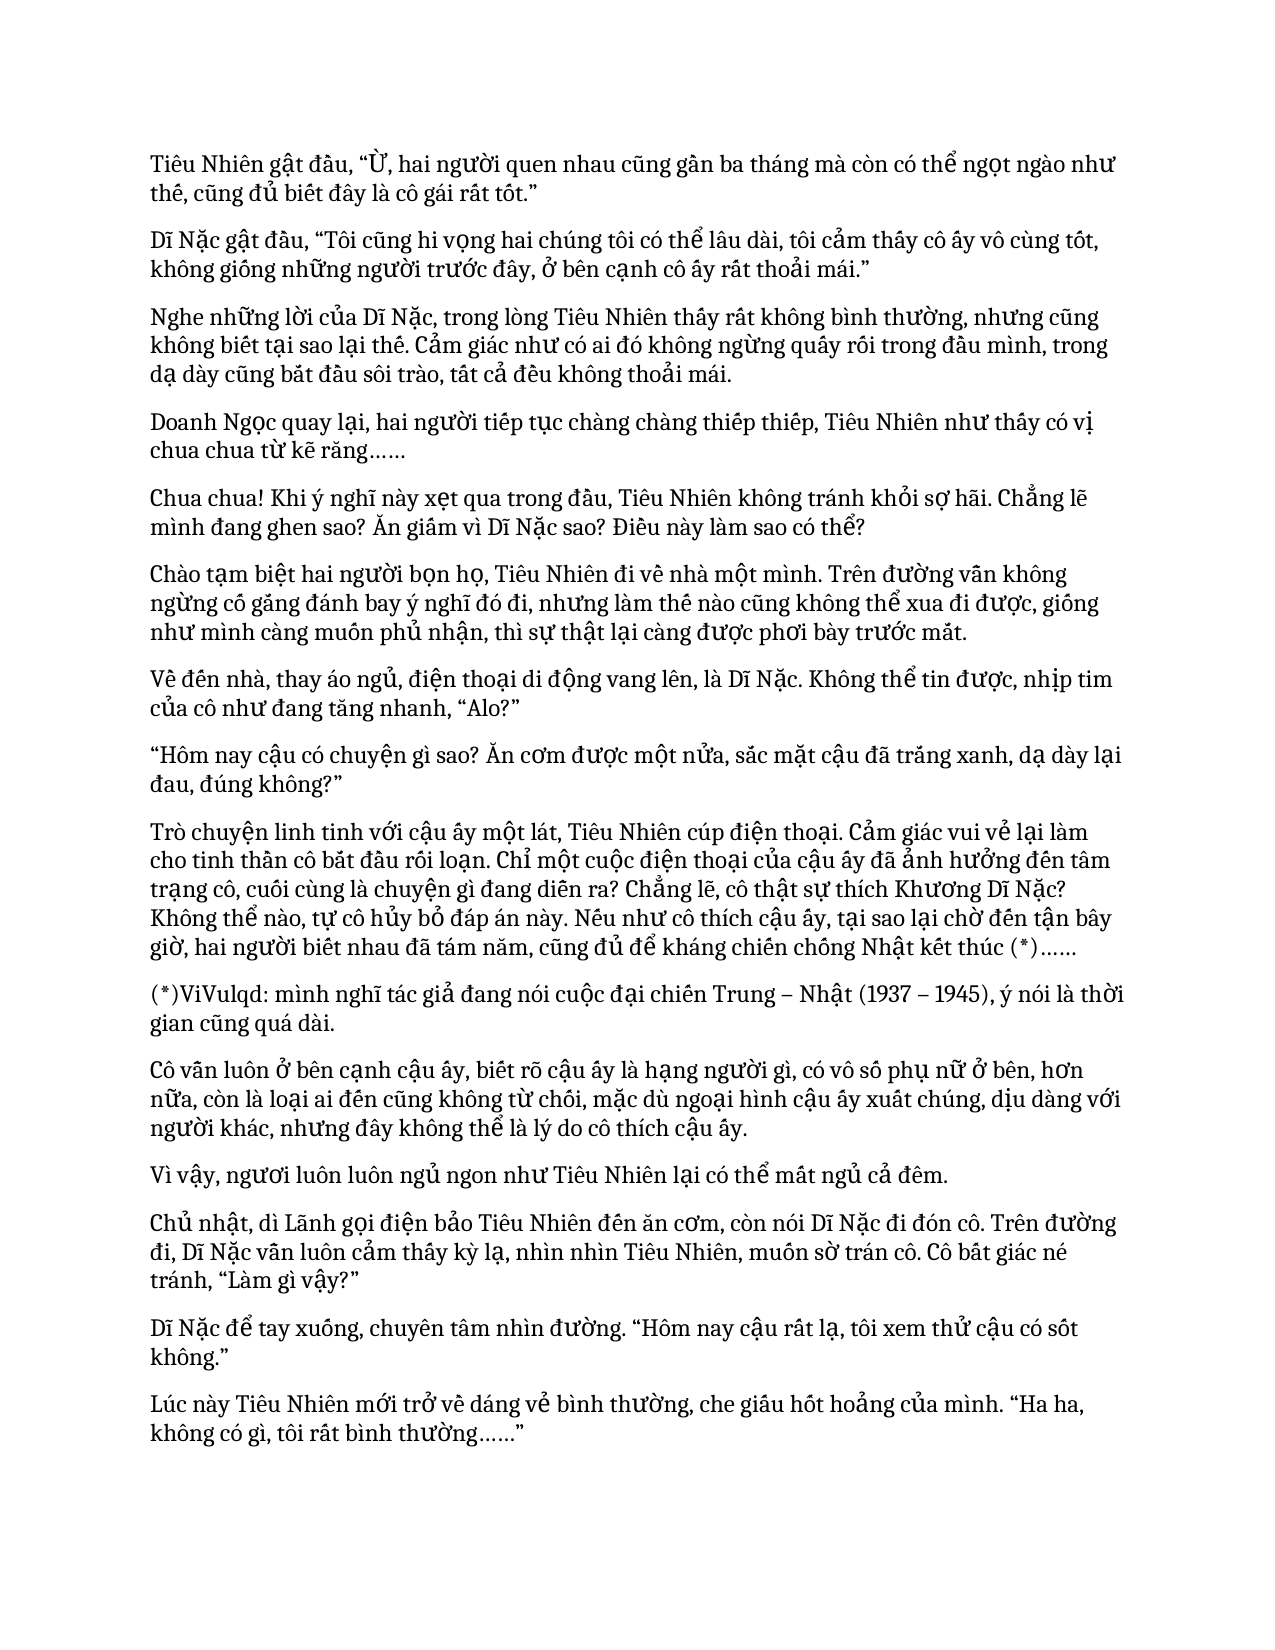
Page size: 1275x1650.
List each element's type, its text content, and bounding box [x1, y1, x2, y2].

text Chua chua! Khi ý nghĩ này xẹt qua trong đầu, Tiêu Nhiên không tránh khỏi sợ hãi. Chẳng lẽ mình đang ghen sao? Ăn giấm vì Dĩ Nặc sao? Điều này làm sao có thể? [150, 484, 1125, 541]
text “Hôm nay cậu có chuyện gì sao? Ăn cơm được một nửa, sắc mặt cậu đã trắng xanh, dạ dày lại đau, đúng không?” [150, 741, 1125, 799]
text Tiêu Nhiên gật đầu, “Ừ, hai người quen nhau cũng gần ba tháng mà còn có thể ngọt ngào như thế, cũng đủ biết đây là cô gái rất tốt.” [150, 150, 1125, 207]
text Chủ nhật, dì Lãnh gọi điện bảo Tiêu Nhiên đến ăn cơm, còn nói Dĩ Nặc đi đón cô. Trên đường đi, Dĩ Nặc vẫn luôn cảm thấy kỳ lạ, nhìn nhìn Tiêu Nhiên, muốn sờ trán cô. Cô bất giác né tránh, “Làm gì vậy?” [150, 1209, 1125, 1295]
text Lúc này Tiêu Nhiên mới trở về dáng vẻ bình thường, che giấu hốt hoảng của mình. “Ha ha, không có gì, tôi rất bình thường……” [150, 1390, 1125, 1447]
text Trò chuyện linh tinh với cậu ấy một lát, Tiêu Nhiên cúp điện thoại. Cảm giác vui vẻ lại làm cho tinh thần cô bắt đầu rối loạn. Chỉ một cuộc điện thoại của cậu ấy đã ảnh hưởng đến tâm trạng cô, cuối cùng là chuyện gì đang diễn ra? Chẳng lẽ, cô thật sự thích Khương Dĩ Nặc? Không thể nào, tự cô hủy bỏ đáp án này. Nếu như cô thích cậu ấy, tại sao lại chờ đến tận bây giờ, hai người biết nhau đã tám năm, cũng đủ để kháng chiến chống Nhật kết thúc (*)…… [150, 817, 1125, 961]
text Dĩ Nặc gật đầu, “Tôi cũng hi vọng hai chúng tôi có thể lâu dài, tôi cảm thấy cô ấy vô cùng tốt, không giống những người trước đây, ở bên cạnh cô ấy rất thoải mái.” [150, 226, 1125, 284]
text (*)ViVulqd: mình nghĩ tác giả đang nói cuộc đại chiến Trung – Nhật (1937 – 1945), ý nói là thời gian cũng quá dài. [150, 980, 1125, 1037]
text Chào tạm biệt hai người bọn họ, Tiêu Nhiên đi về nhà một mình. Trên đường vẫn không ngừng cố gắng đánh bay ý nghĩ đó đi, nhưng làm thế nào cũng không thể xua đi được, giống như mình càng muốn phủ nhận, thì sự thật lại càng được phơi bày trước mắt. [150, 560, 1125, 646]
text Về đến nhà, thay áo ngủ, điện thoại di động vang lên, là Dĩ Nặc. Không thể tin được, nhịp tim của cô như đang tăng nhanh, “Alo?” [150, 665, 1125, 722]
text Dĩ Nặc để tay xuống, chuyên tâm nhìn đường. “Hôm nay cậu rất lạ, tôi xem thử cậu có sốt không.” [150, 1314, 1125, 1371]
text Doanh Ngọc quay lại, hai người tiếp tục chàng chàng thiếp thiếp, Tiêu Nhiên như thấy có vị chua chua từ kẽ răng…… [150, 407, 1125, 465]
text Cô vẫn luôn ở bên cạnh cậu ấy, biết rõ cậu ấy là hạng người gì, có vô số phụ nữ ở bên, hơn nữa, còn là loại ai đến cũng không từ chối, mặc dù ngoại hình cậu ấy xuất chúng, dịu dàng với người khác, nhưng đây không thể là lý do cô thích cậu ấy. [150, 1056, 1125, 1142]
text Vì vậy, ngươi luôn luôn ngủ ngon như Tiêu Nhiên lại có thể mất ngủ cả đêm. [150, 1161, 1125, 1190]
text Nghe những lời của Dĩ Nặc, trong lòng Tiêu Nhiên thấy rất không bình thường, nhưng cũng không biết tại sao lại thế. Cảm giác như có ai đó không ngừng quấy rối trong đầu mình, trong dạ dày cũng bắt đầu sôi trào, tất cả đều không thoải mái. [150, 302, 1125, 389]
